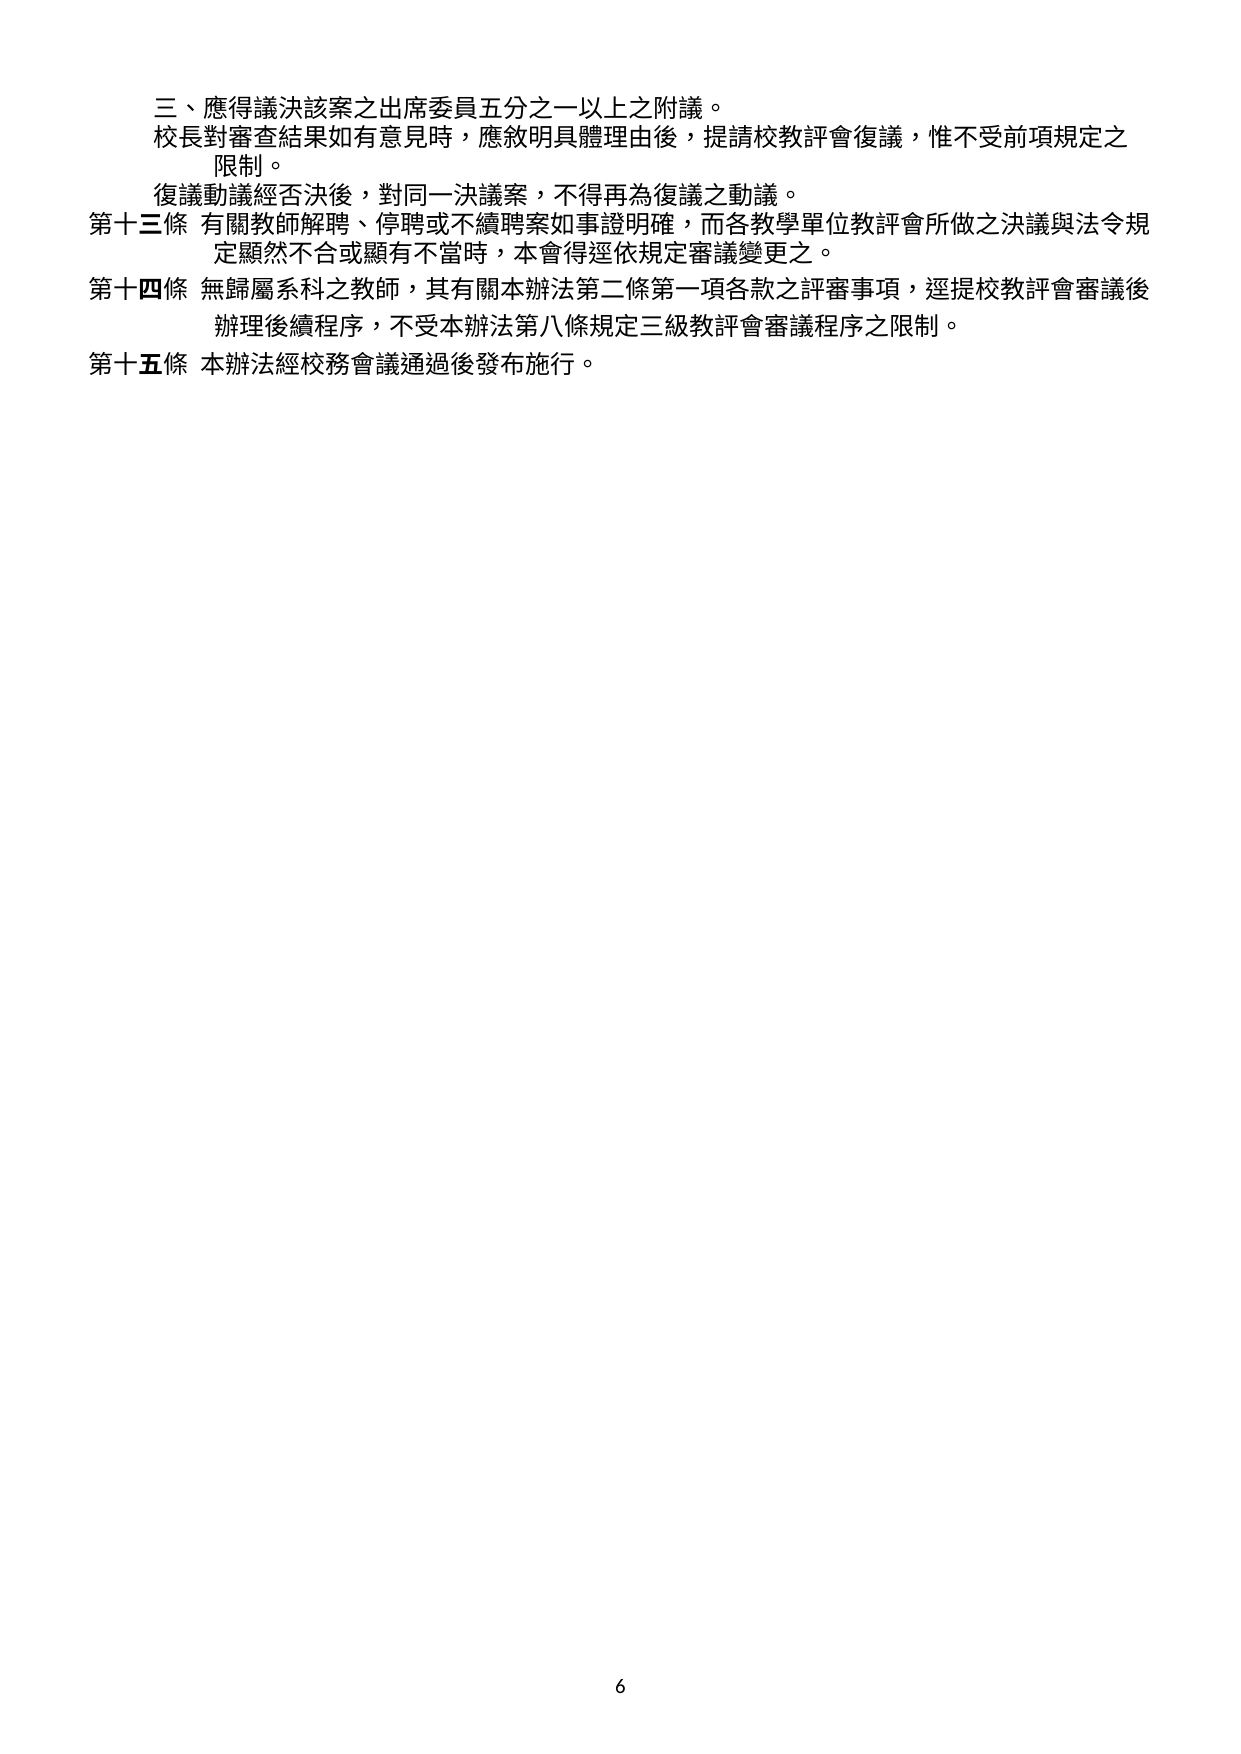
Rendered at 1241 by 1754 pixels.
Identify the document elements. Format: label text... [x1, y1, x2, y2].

text 復議動議經否決後，對同一決議案，不得再為復議之動議。 [89, 181, 1152, 210]
text 第十五條 本辦法經校務會議通過後發布施行。 [89, 344, 1152, 381]
text 第十三條 有關教師解聘、停聘或不續聘案如事證明確，而各教學單位教評會所做之決議與法令規定顯然不合或顯有不當時，本會得逕依規定審議變更之。 [89, 210, 1152, 269]
text 第十四條 無歸屬系科之教師，其有關本辦法第二條第一項各款之評審事項，逕提校教評會審議後辦理後續程序，不受本辦法第八條規定三級教評會審議程序之限制。 [89, 269, 1152, 344]
text 三、應得議決該案之出席委員五分之一以上之附議。 [89, 94, 1152, 123]
text 校長對審查結果如有意見時，應敘明具體理由後，提請校教評會復議，惟不受前項規定之限制。 [89, 123, 1152, 181]
